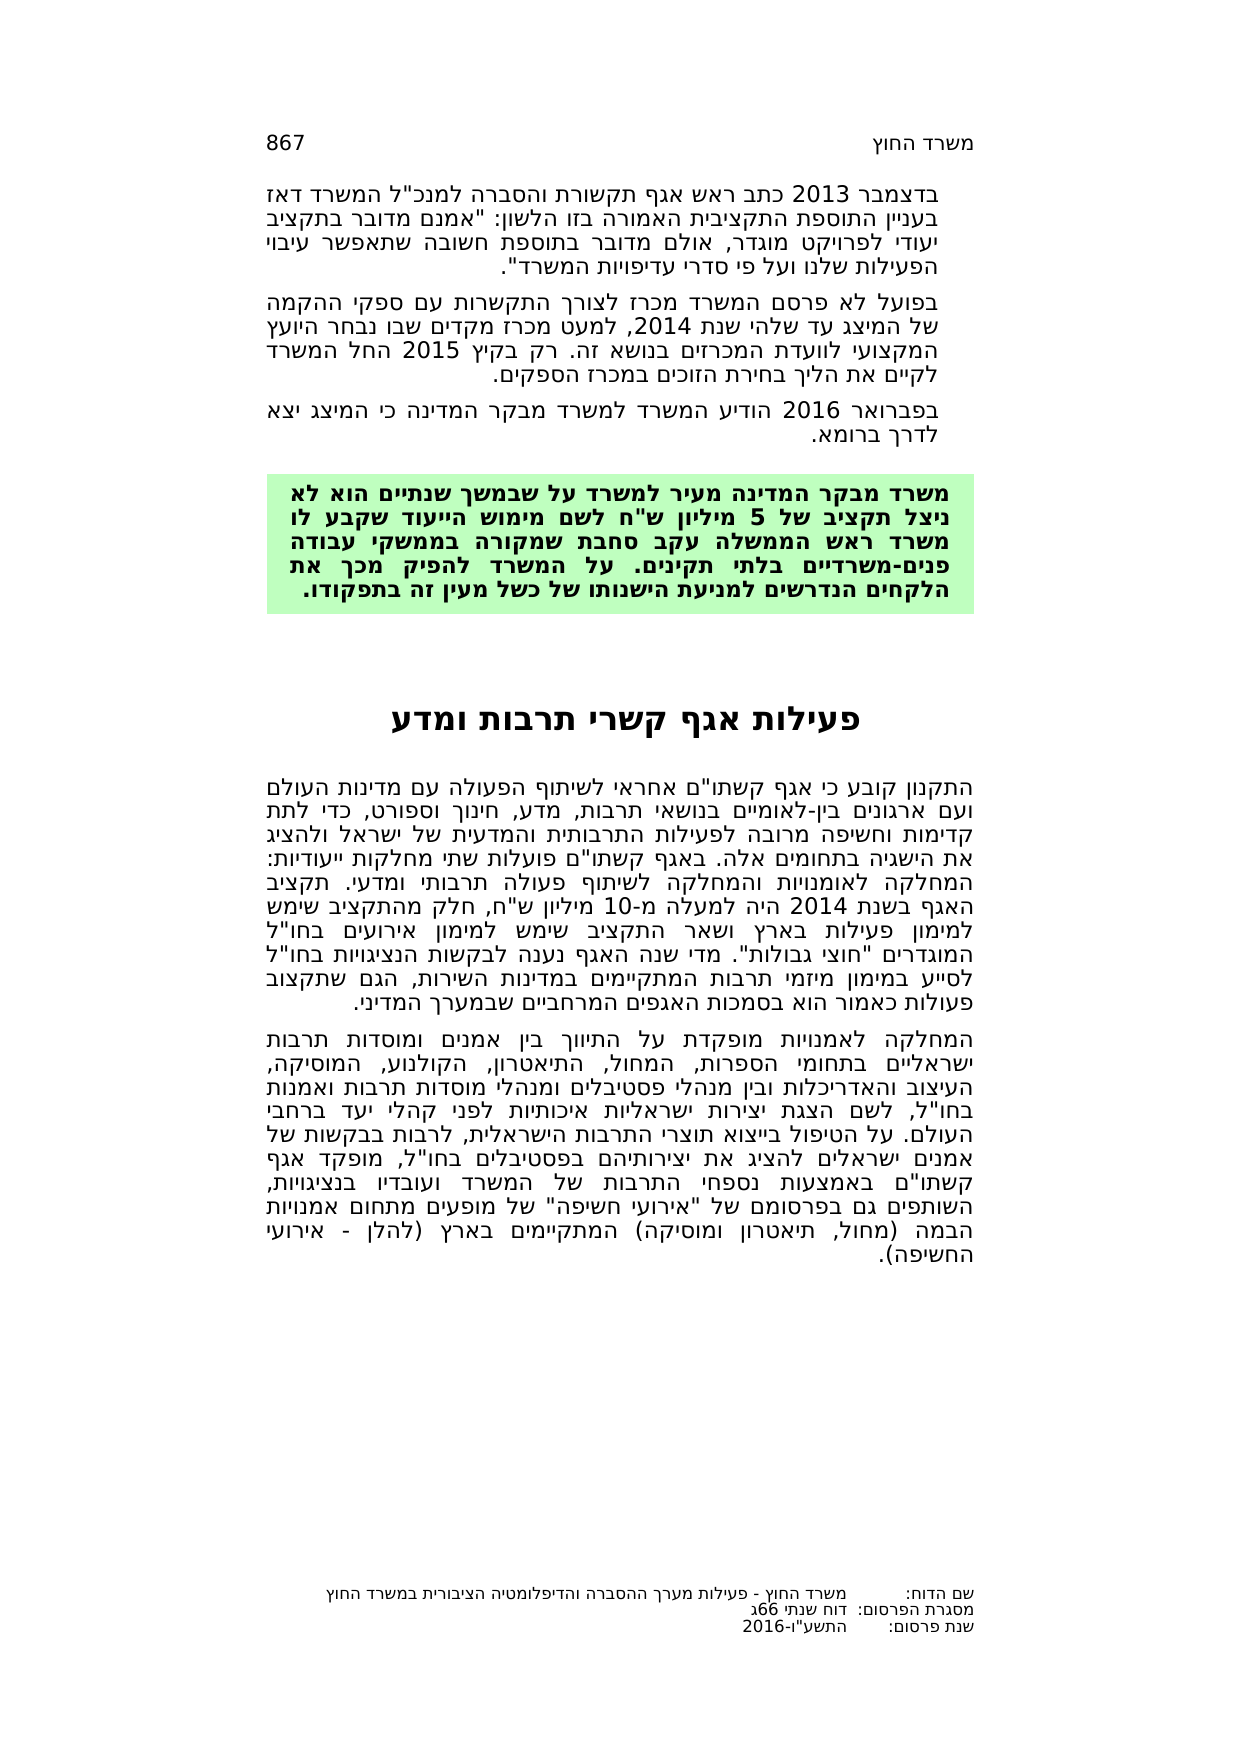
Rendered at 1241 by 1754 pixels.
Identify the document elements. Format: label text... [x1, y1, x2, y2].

text פעילות אגף קשרי תרבות ומדע [266, 701, 974, 738]
text בדצמבר 2013 כתב ראש אגף תקשורת והסברה למנכ"ל המשרד דאז בעניין התוספת התקציבית האמורה בזו הלשון: "אמנם מדובר בתקציב יעודי לפרויקט מוגדר, אולם מדובר בתוספת חשובה שתאפשר עיבוי הפעילות שלנו ועל פי סדרי עדיפויות המשרד". [266, 183, 939, 279]
text בפועל לא פרסם המשרד מכרז לצורך התקשרות עם ספקי ההקמה של המיצג עד שלהי שנת 2014, למעט מכרז מקדים שבו נבחר היועץ המקצועי לוועדת המכרזים בנושא זה. רק בקיץ 2015 החל המשרד לקיים את הליך בחירת הזוכים במכרז הספקים. [266, 291, 939, 387]
text משרד מבקר המדינה מעיר למשרד על שבמשך שנתיים הוא לא ניצל תקציב של 5 מיליון ש"ח לשם מימוש הייעוד שקבע לו משרד ראש הממשלה עקב סחבת שמקורה בממשקי עבודה פנים-משרדיים בלתי תקינים. על המשרד להפיק מכך את הלקחים הנדרשים למניעת הישנותו של כשל מעין זה בתפקודו. [267, 474, 974, 614]
text התקנון קובע כי אגף קשתו"ם אחראי לשיתוף הפעולה עם מדינות העולם ועם ארגונים בין-לאומיים בנושאי תרבות, מדע, חינוך וספורט, כדי לתת קדימות וחשיפה מרובה לפעילות התרבותית והמדעית של ישראל ולהציג את הישגיה בתחומים אלה. באגף קשתו"ם פועלות שתי מחלקות ייעודיות: המחלקה לאומנויות והמחלקה לשיתוף פעולה תרבותי ומדעי. תקציב האגף בשנת 2014 היה למעלה מ-10 מיליון ש"ח, חלק מהתקציב שימש למימון פעילות בארץ ושאר התקציב שימש למימון אירועים בחו"ל המוגדרים "חוצי גבולות". מדי שנה האגף נענה לבקשות הנציגויות בחו"ל לסייע במימון מיזמי תרבות המתקיימים במדינות השירות, הגם שתקצוב פעולות כאמור הוא בסמכות האגפים המרחביים שבמערך המדיני. [266, 776, 974, 1015]
text המחלקה לאמנויות מופקדת על התיווך בין אמנים ומוסדות תרבות ישראליים בתחומי הספרות, המחול, התיאטרון, הקולנוע, המוסיקה, העיצוב והאדריכלות ובין מנהלי פסטיבלים ומנהלי מוסדות תרבות ואמנות בחו"ל, לשם הצגת יצירות ישראליות איכותיות לפני קהלי יעד ברחבי העולם. על הטיפול בייצוא תוצרי התרבות הישראלית, לרבות בבקשות של אמנים ישראלים להציג את יצירותיהם בפסטיבלים בחו"ל, מופקד אגף קשתו"ם באמצעות נספחי התרבות של המשרד ועובדיו בנציגויות, השותפים גם בפרסומם של "אירועי חשיפה" של מופעים מתחום אמנויות הבמה (מחול, תיאטרון ומוסיקה) המתקיימים בארץ (להלן - אירועי החשיפה). [266, 1028, 974, 1267]
text בפברואר 2016 הודיע המשרד למשרד מבקר המדינה כי המיצג יצא לדרך ברומא. [266, 400, 939, 448]
